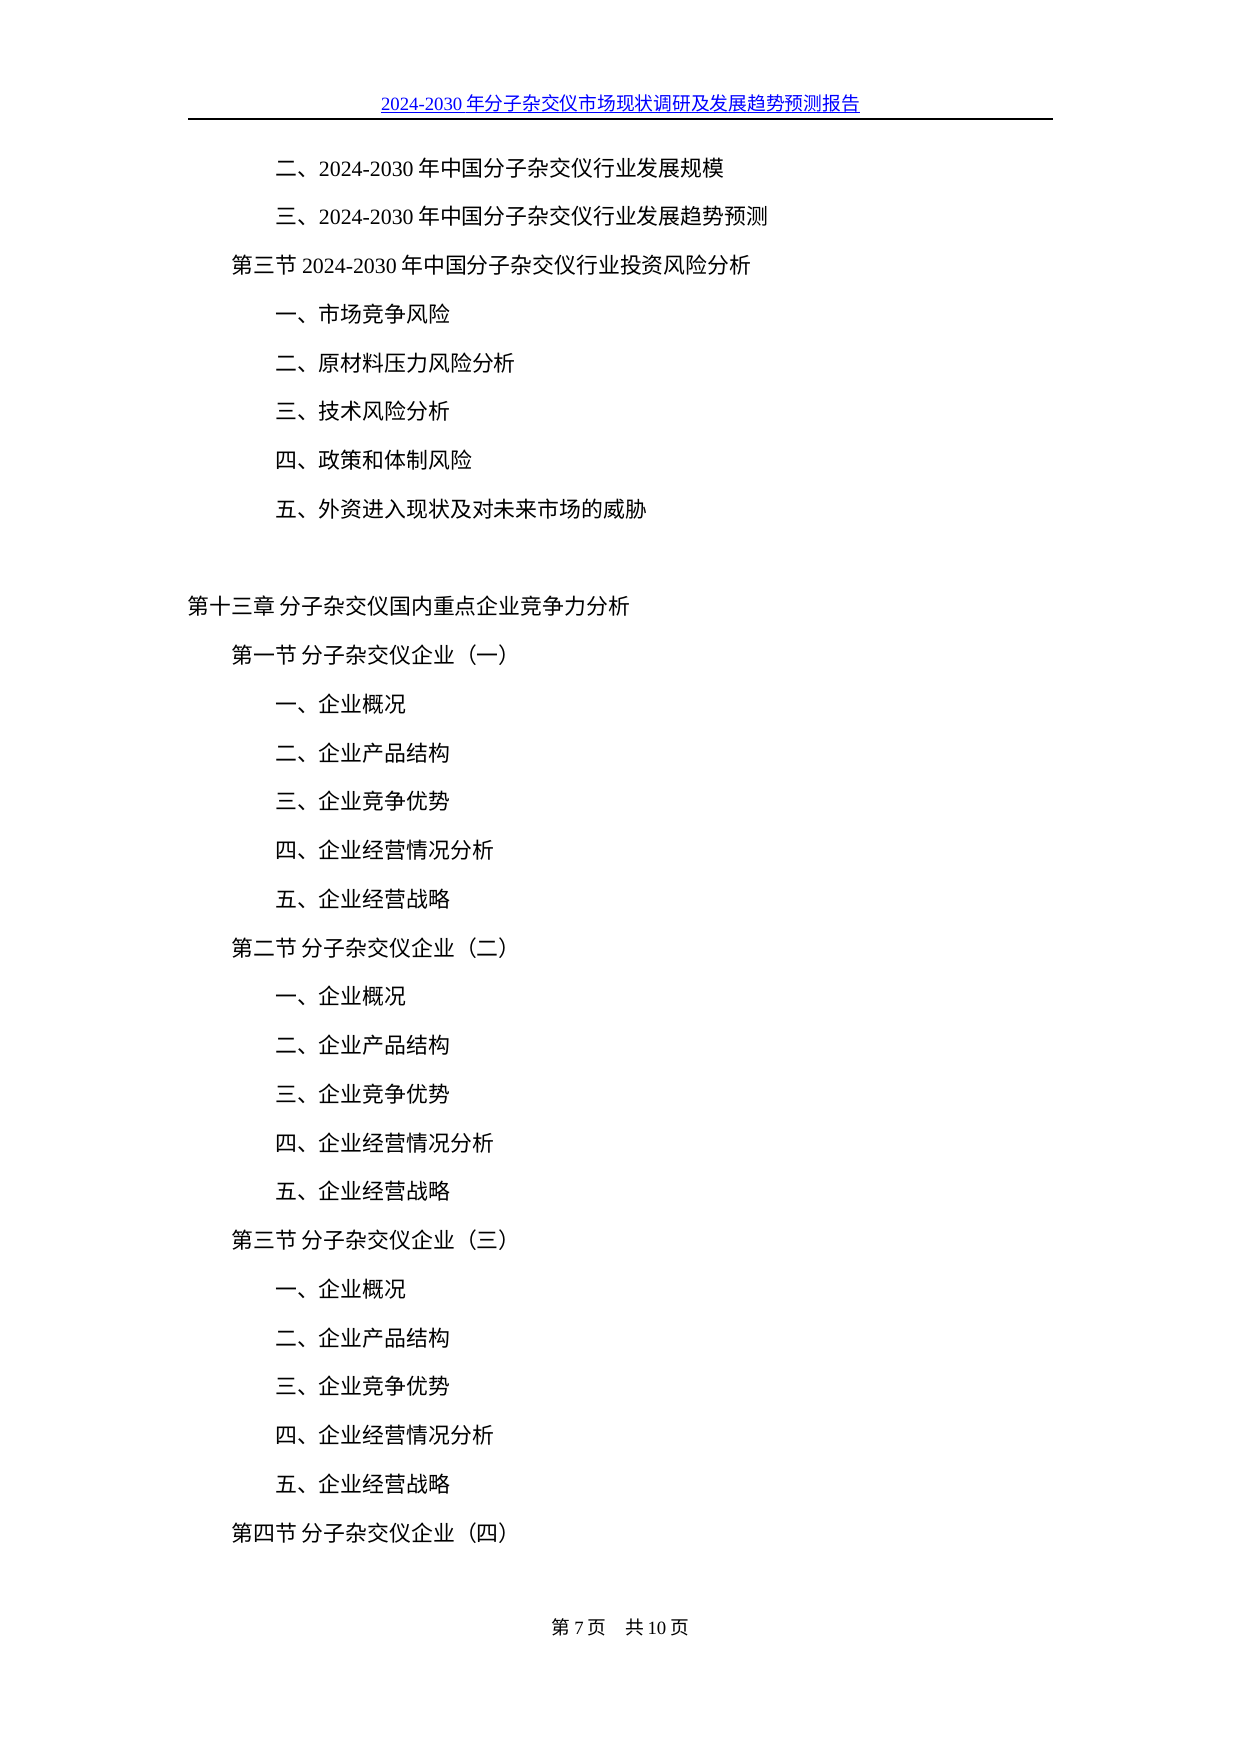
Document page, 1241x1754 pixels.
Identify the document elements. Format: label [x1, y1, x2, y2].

text [187, 150, 1053, 1548]
